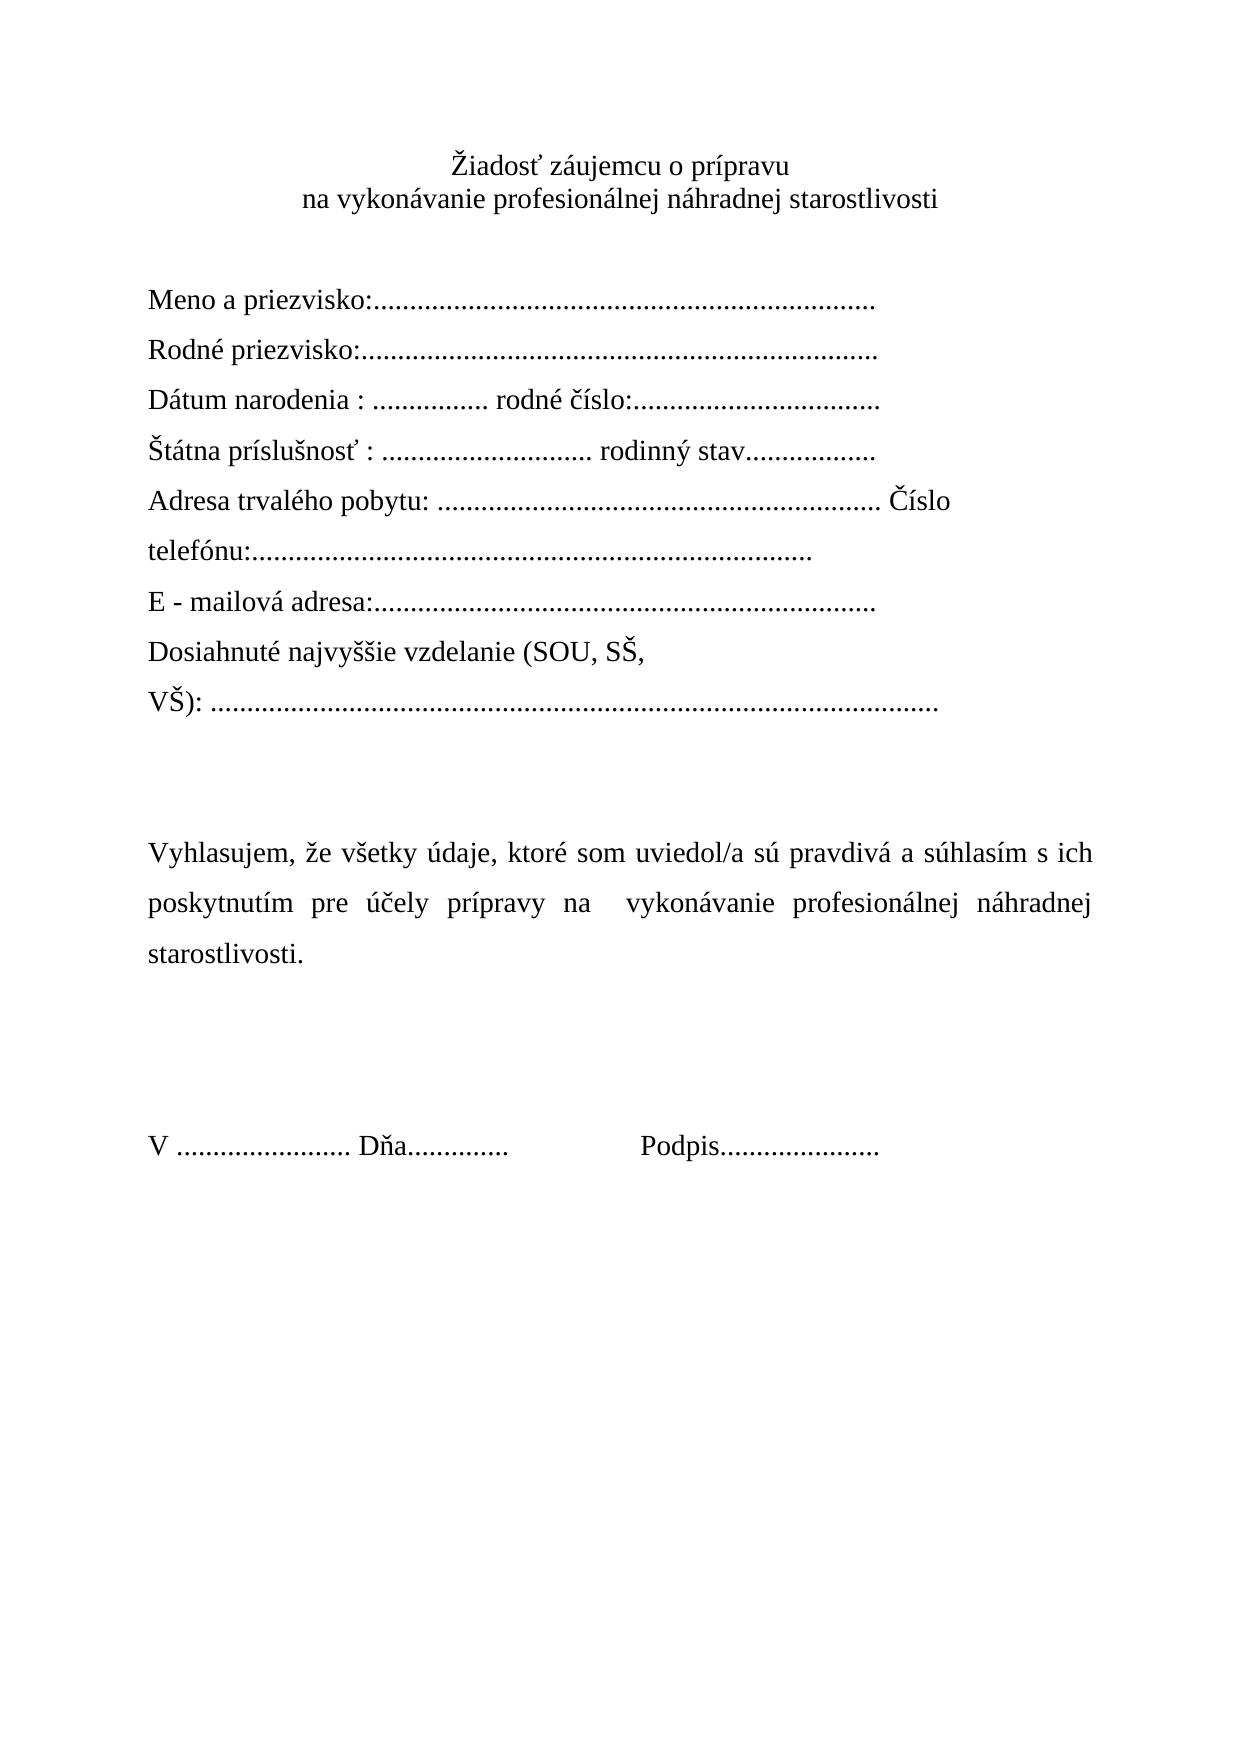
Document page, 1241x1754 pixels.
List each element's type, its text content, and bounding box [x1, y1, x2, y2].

text Vyhlasujem, že všetky údaje, ktoré som uviedol/a sú pravdivá a súhlasím s ich poskytnutím pre účely prípravy na vykonávanie profesionálnej náhradnej starostlivosti. [148, 835, 1093, 969]
text Dátum narodenia : ................ rodné číslo:.................................. [148, 382, 1093, 416]
text Dosiahnuté najvyššie vzdelanie (SOU, SŠ, VŠ): .................................................................................................... [148, 634, 1093, 718]
text E - mailová adresa:..................................................................... [148, 584, 1093, 617]
text Meno a priezvisko:..................................................................... [148, 282, 1093, 315]
text Štátna príslušnosť : ............................. rodinný stav.................. [148, 433, 1093, 466]
text Žiadosť záujemcu o prípravu [148, 148, 1093, 181]
text Adresa trvalého pobytu: ............................................................. Číslo telefónu:............................................................................. [148, 483, 1093, 567]
text Rodné priezvisko:....................................................................... [148, 332, 1093, 366]
text na vykonávanie profesionálnej náhradnej starostlivosti [148, 181, 1093, 215]
text V ........................ Dňa.............. Podpis...................... [148, 1128, 1093, 1204]
